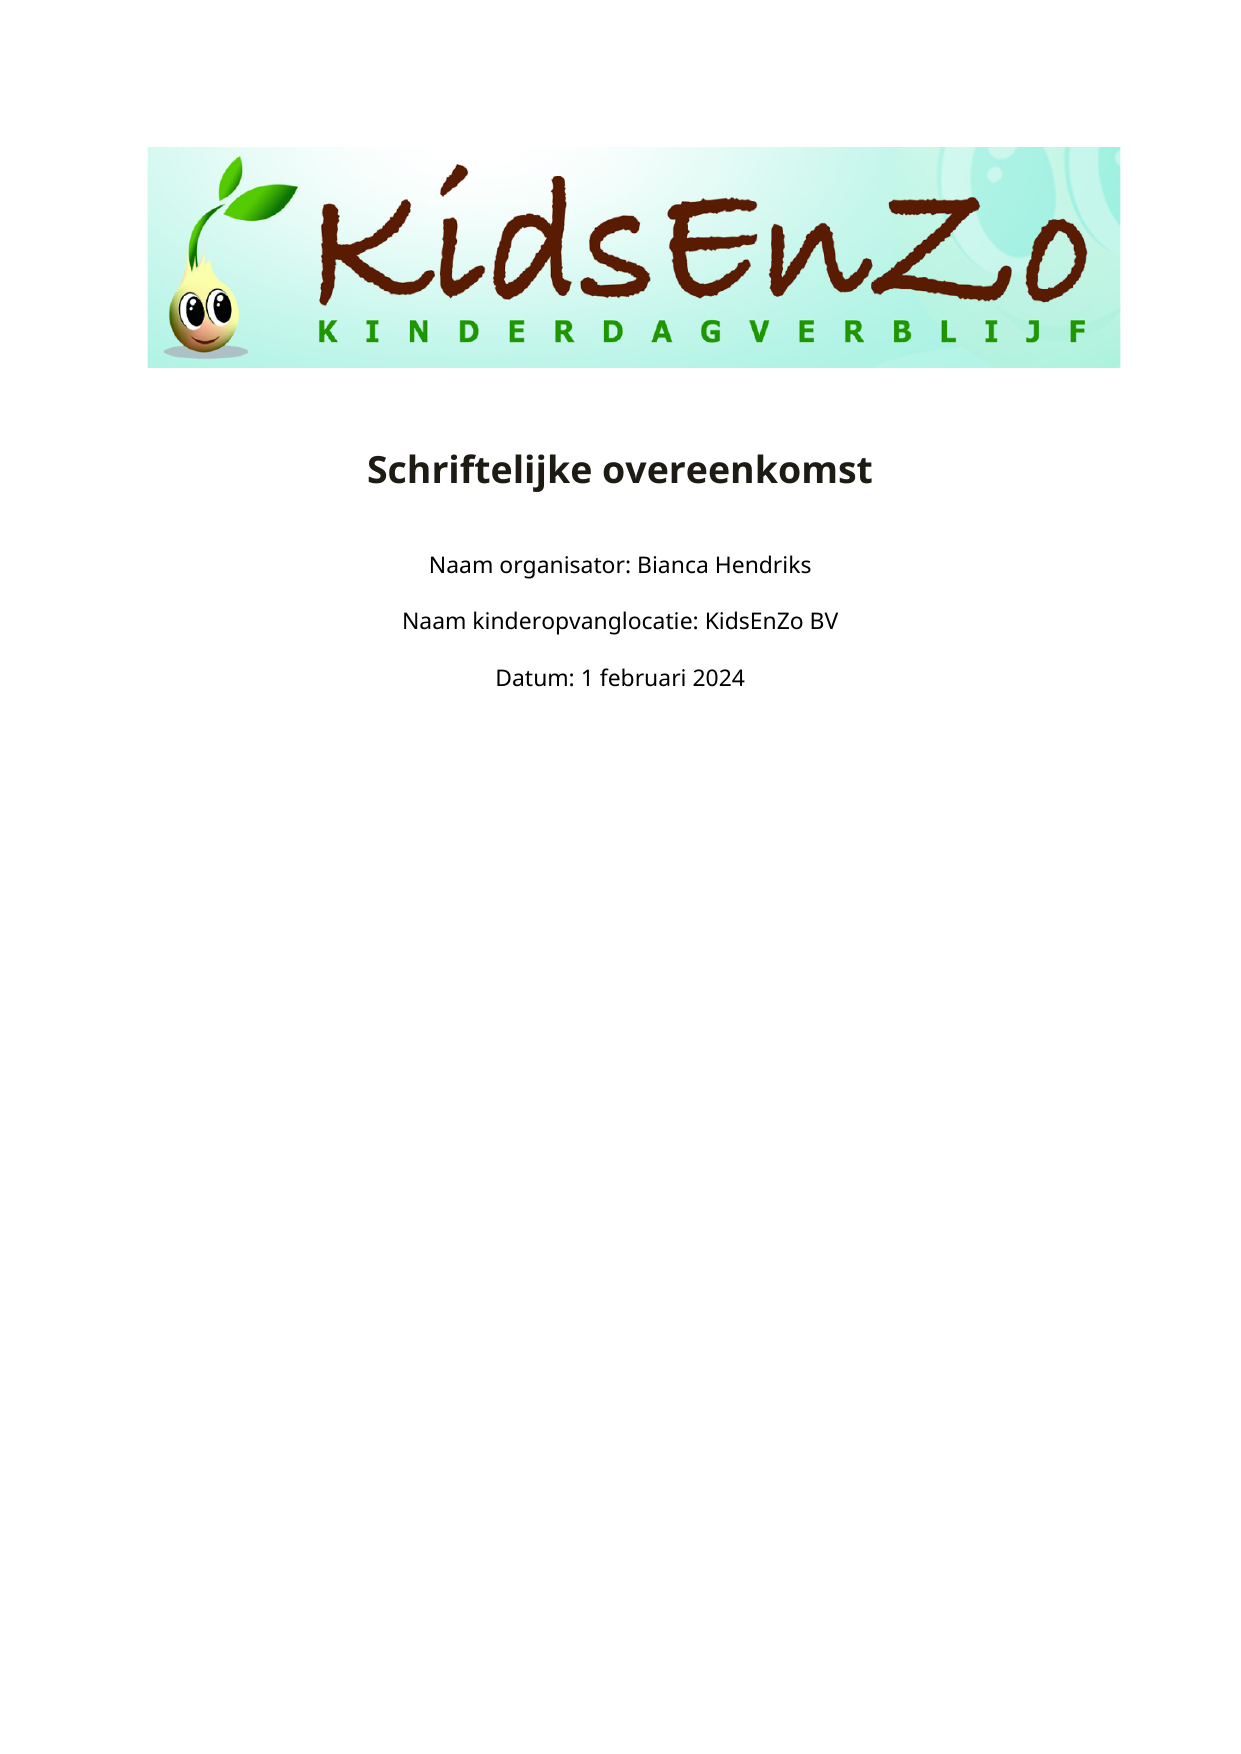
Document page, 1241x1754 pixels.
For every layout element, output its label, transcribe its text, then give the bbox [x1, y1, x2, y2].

text Naam kinderopvanglocatie: KidsEnZo BV [148, 607, 1093, 635]
text Datum: 1 februari 2024 [148, 663, 1093, 720]
text Naam organisator: Bianca Hendriks [148, 551, 1093, 579]
picture [147, 147, 1121, 368]
